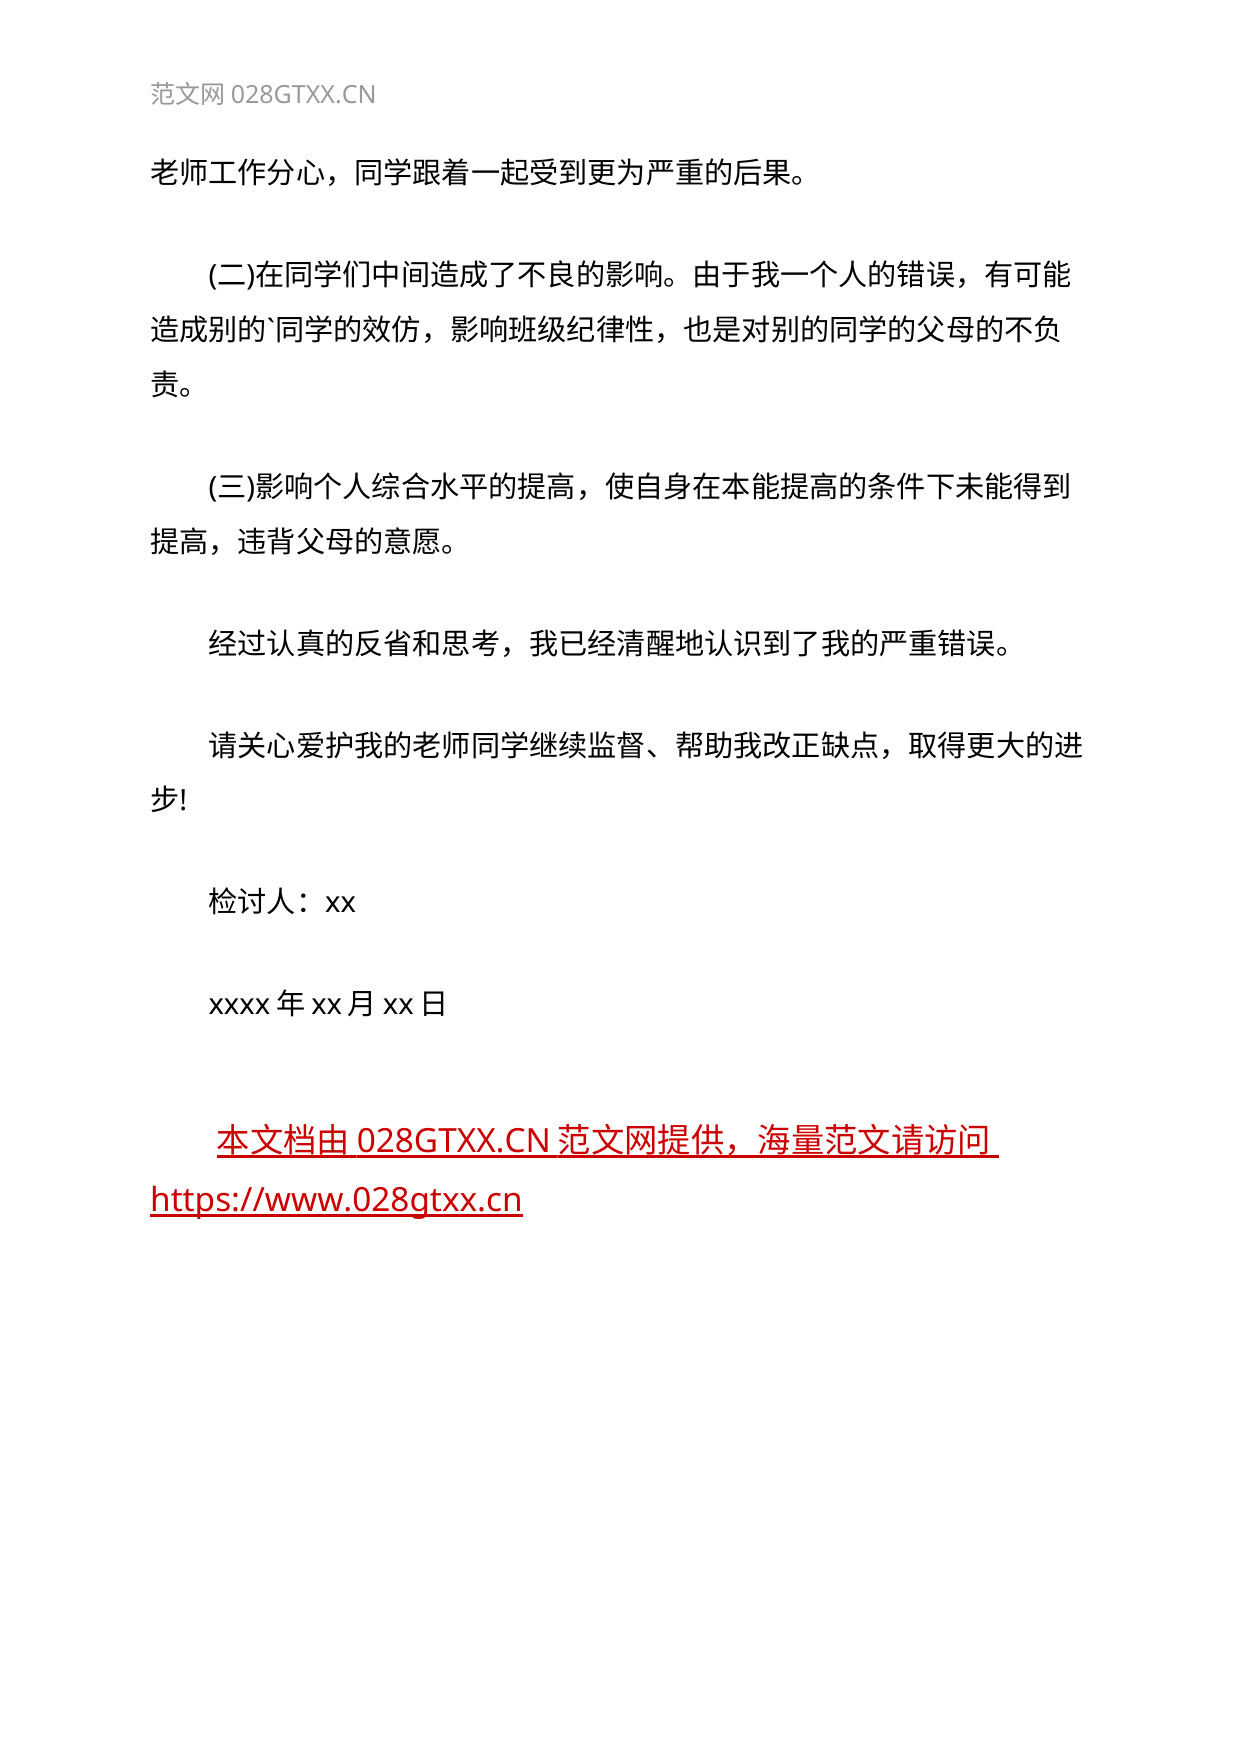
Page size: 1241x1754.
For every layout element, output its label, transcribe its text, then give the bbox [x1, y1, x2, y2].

text 本文档由028GTXX.CN范文网提供，海量范文请访问 https://www.028gtxx.cn [150, 1114, 1090, 1222]
text 检讨人：xx [150, 879, 1090, 921]
text (三)影响个人综合水平的提高，使自身在本能提高的条件下未能得到提高，违背父母的意愿。 [150, 463, 1090, 561]
text xxxx年xx月xx日 [150, 981, 1090, 1023]
text 经过认真的反省和思考，我已经清醒地认识到了我的严重错误。 [150, 620, 1090, 663]
text 请关心爱护我的老师同学继续监督、帮助我改正缺点，取得更大的进步! [150, 722, 1090, 819]
text (二)在同学们中间造成了不良的影响。由于我一个人的错误，有可能造成别的`同学的效仿，影响班级纪律性，也是对别的同学的父母的不负责。 [150, 252, 1090, 404]
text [150, 150, 1090, 192]
